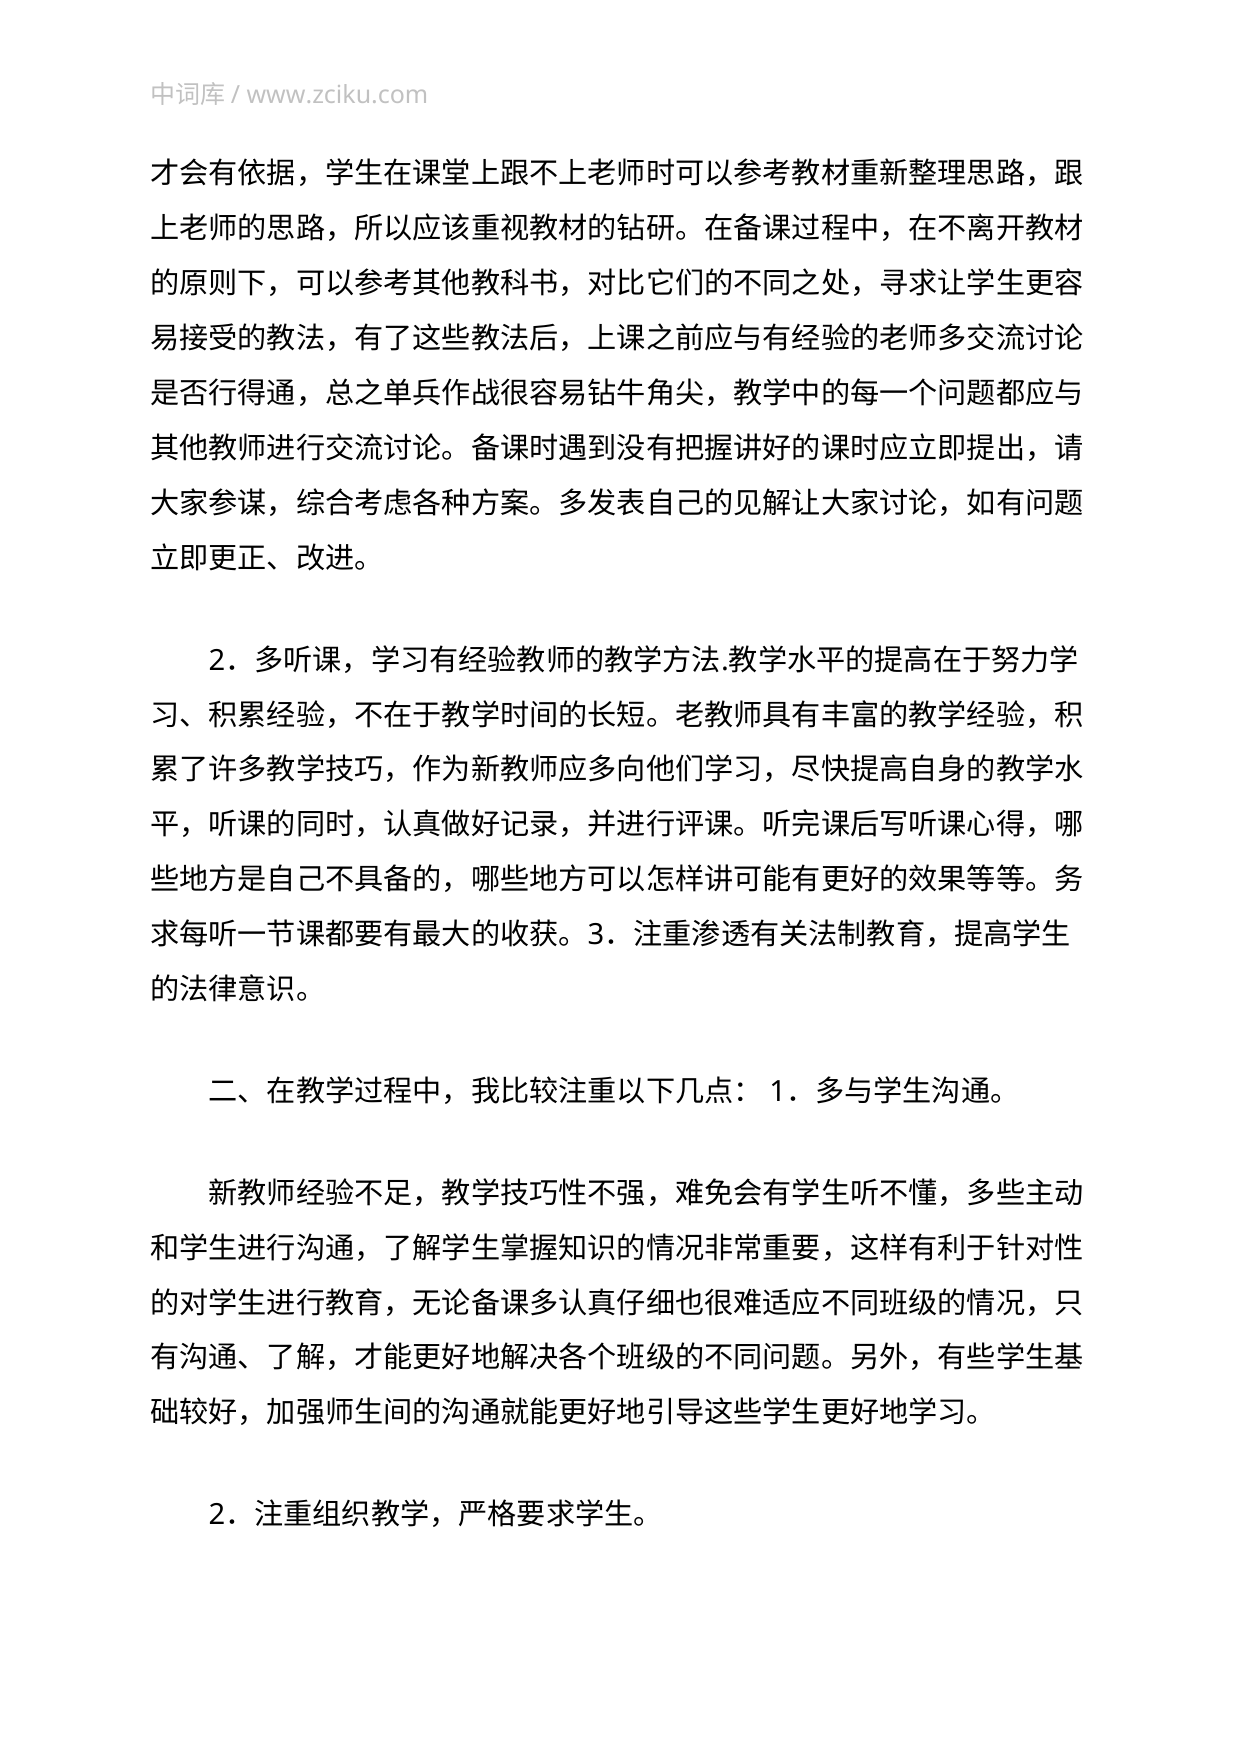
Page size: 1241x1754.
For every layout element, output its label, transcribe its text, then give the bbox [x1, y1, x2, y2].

text 二、在教学过程中，我比较注重以下几点： 1．多与学生沟通。 [150, 1067, 1090, 1110]
text 2．多听课，学习有经验教师的教学方法.教学水平的提高在于努力学习、积累经验，不在于教学时间的长短。老教师具有丰富的教学经验，积累了许多教学技巧，作为新教师应多向他们学习，尽快提高自身的教学水平，听课的同时，认真做好记录，并进行评课。听完课后写听课心得，哪些地方是自己不具备的，哪些地方可以怎样讲可能有更好的效果等等。务求每听一节课都要有最大的收获。3．注重渗透有关法制教育，提高学生的法律意识。 [150, 636, 1090, 1008]
text 新教师经验不足，教学技巧性不强，难免会有学生听不懂，多些主动和学生进行沟通，了解学生掌握知识的情况非常重要，这样有利于针对性的对学生进行教育，无论备课多认真仔细也很难适应不同班级的情况，只有沟通、了解，才能更好地解决各个班级的不同问题。另外，有些学生基础较好，加强师生间的沟通就能更好地引导这些学生更好地学习。 [150, 1169, 1090, 1431]
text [150, 150, 1090, 577]
text 2．注重组织教学，严格要求学生。 [150, 1491, 1090, 1533]
